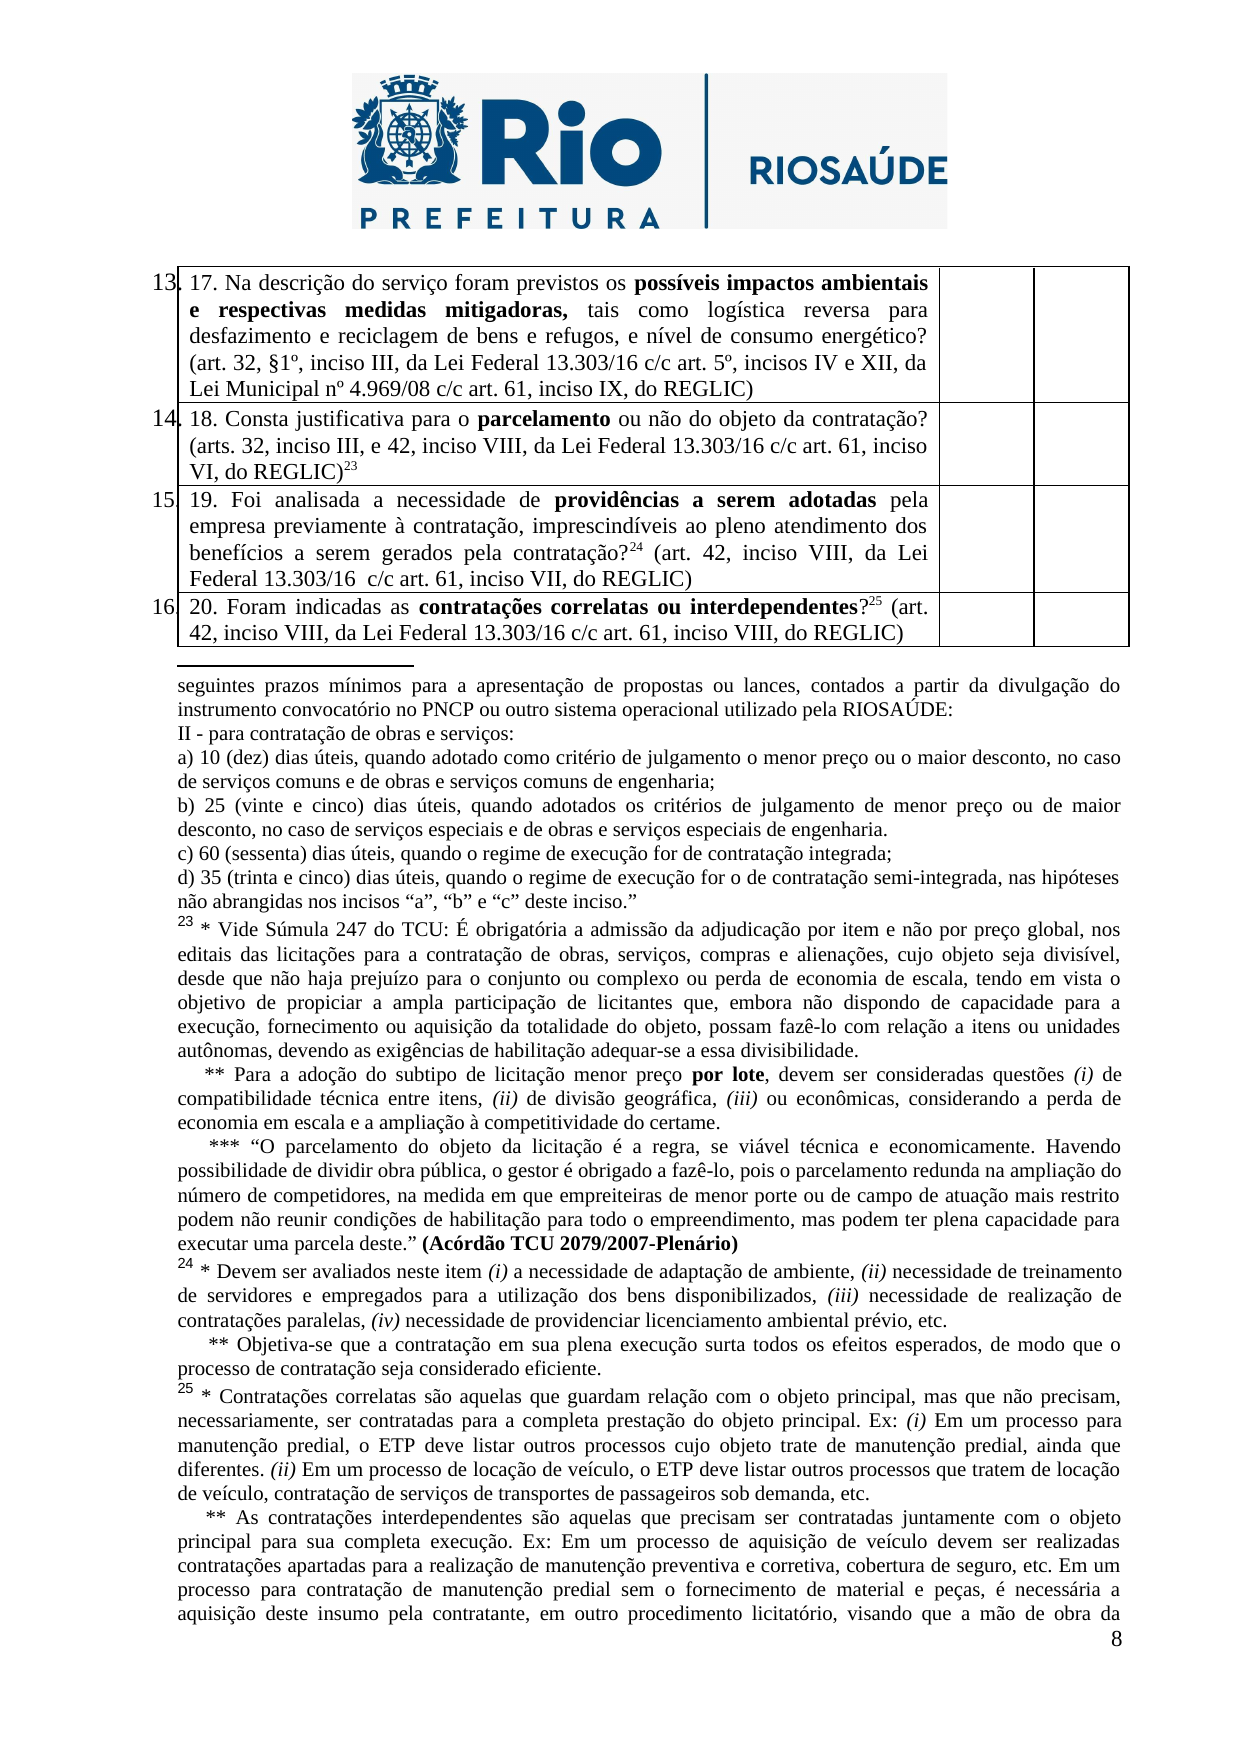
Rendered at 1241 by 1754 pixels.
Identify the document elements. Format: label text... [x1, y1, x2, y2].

table_cell 18. Consta justificativa para o parcelamento ou não do objeto da contratação? (arts. 32, inciso III, e 42, inciso VIII, da Lei Federal 13.303/16 c/c art. 61, inciso VI, do REGLIC) [179, 403, 939, 484]
table_cell [940, 403, 1033, 484]
table_cell 19. Foi analisada a necessidade de providências a serem adotadas pela empresa previamente à contratação, imprescindíveis ao pleno atendimento dos benefícios a serem gerados pela contratação? (art. 42, inciso VIII, da Lei Federal 13.303/16 c/c art. 61, inciso VII, do REGLIC) [179, 486, 939, 592]
table_cell [1035, 403, 1128, 484]
table_cell [1035, 267, 1128, 402]
table_cell [940, 593, 1033, 646]
table_cell 20. Foram indicadas as contratações correlatas ou interdependentes? (art. 42, inciso VIII, da Lei Federal 13.303/16 c/c art. 61, inciso VIII, do REGLIC) [179, 593, 939, 646]
picture [352, 73, 948, 229]
table_cell [1035, 486, 1128, 592]
table_cell 17. Na descrição do serviço foram previstos os possíveis impactos ambientais e respectivas medidas mitigadoras, tais como logística reversa para desfazimento e reciclagem de bens e refugos, e nível de consumo energético? (art. 32, §1º, inciso III, da Lei Federal 13.303/16 c/c art. 5º, incisos IV e XII, da Lei Municipal nº 4.969/08 c/c art. 61, inciso IX, do REGLIC) [179, 267, 939, 402]
table_cell [940, 267, 1034, 402]
table_cell [940, 486, 1033, 592]
table_cell [1035, 593, 1128, 646]
